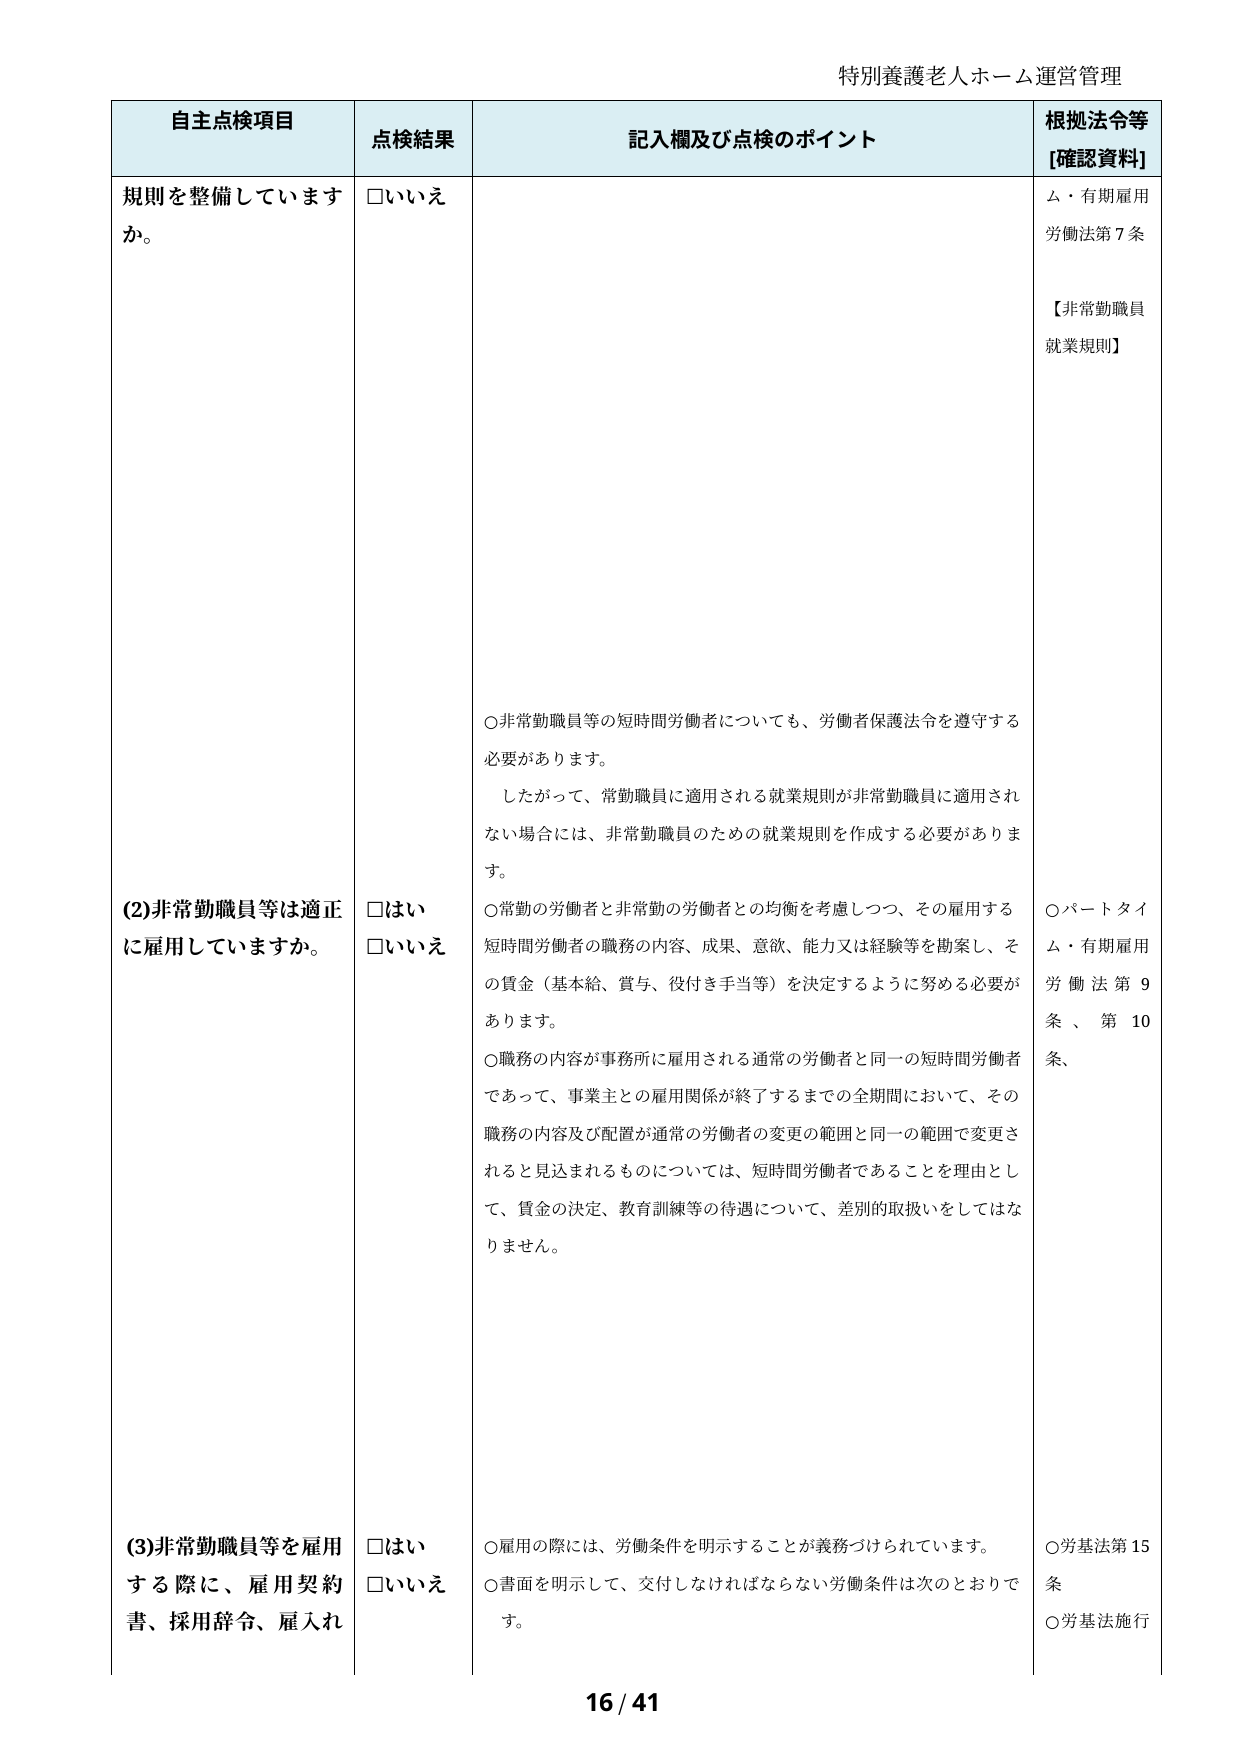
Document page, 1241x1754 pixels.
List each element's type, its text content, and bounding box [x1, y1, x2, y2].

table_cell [1034, 1527, 1161, 1675]
table_header 記入欄及び点検のポイント [473, 101, 1033, 176]
table_cell (2)非常勤職員等は適正に雇用していますか。 [112, 889, 354, 1527]
table_header 根拠法令等 [確認資料] [1034, 101, 1161, 176]
table_cell はい いいえ [355, 177, 472, 889]
table_cell はい いいえ [355, 1527, 472, 1675]
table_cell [473, 177, 1033, 889]
table_cell はい いいえ [355, 889, 472, 1527]
table_cell ○パートタイム・有期雇用労働法第9条、第10条、 [1034, 889, 1161, 1527]
table_cell ○パートタイム・有期雇用労働法第7条 【非常勤職員就業規則】 [1034, 177, 1161, 889]
table_header 自主点検項目 [112, 101, 354, 176]
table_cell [473, 1527, 1033, 1675]
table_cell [112, 1527, 354, 1675]
table_header 点検結果 [355, 101, 472, 176]
table_cell ○常勤の労働者と非常勤の労働者との均衡を考慮しつつ、その雇用する 短時間労働者の職務の内容、成果、意欲、能力又は経験等を勘案し、その賃金（基本給、賞与、役付き手当等）を決定するように努める必要があります。 ○職務の内容が事務所に雇用される通常の労働者と同一の短時間労働者であって、事業主との雇用関係が終了するまでの全期間において、その職務の内容及び配置が通常の労働者の変更の範囲と同一の範囲で変更されると見込まれるものについては、短時間労働者であることを理由として、賃金の決定、教育訓練等の待遇について、差別的取扱いをしてはなりません。 [473, 889, 1033, 1527]
table_cell (1)非常勤職員等の就業規則を整備していますか。 [112, 177, 354, 889]
